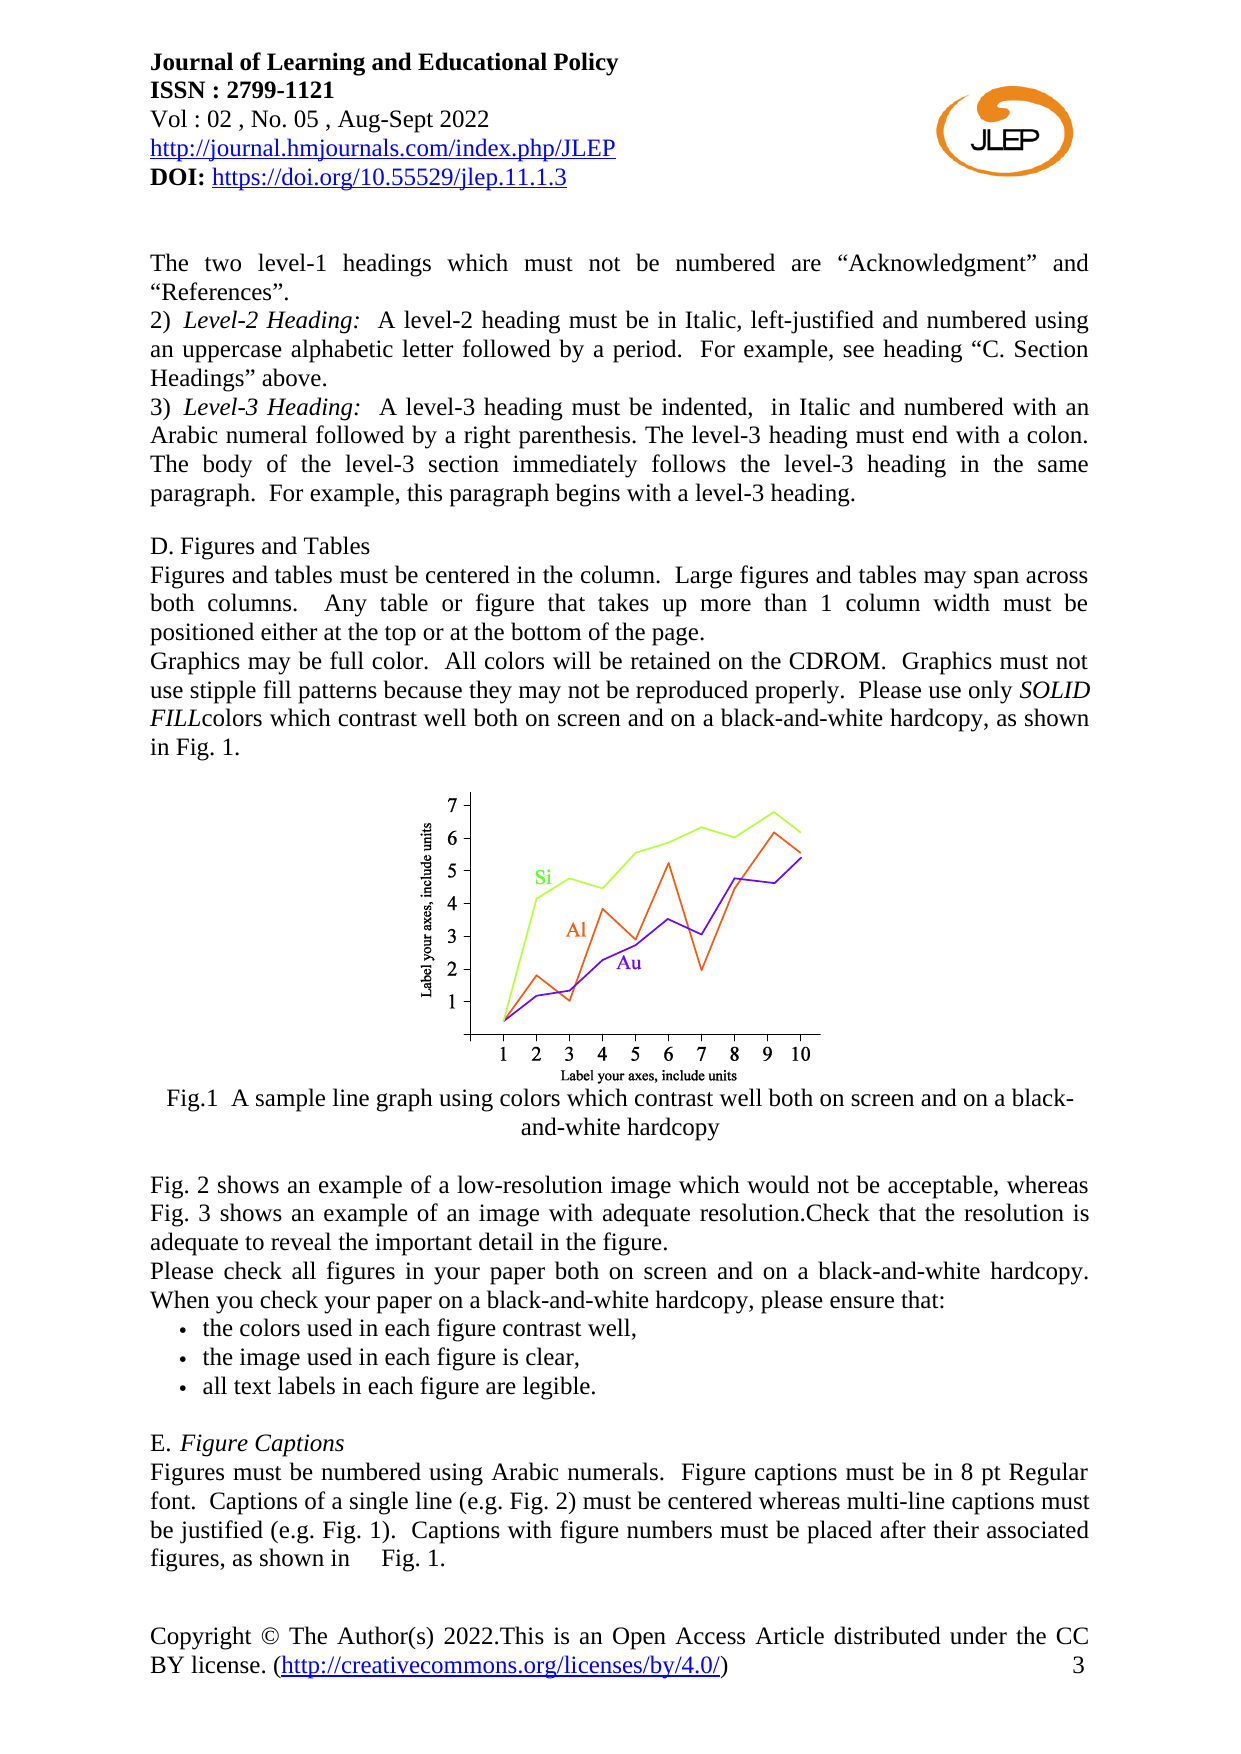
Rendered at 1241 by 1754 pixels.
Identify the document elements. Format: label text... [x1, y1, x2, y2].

subtitle Figures and Tables [150, 531, 1090, 560]
text Fig. 2 shows an example of a low-resolution image which would not be acceptable, whereas Fig. 3 shows an example of an image with adequate resolution.Check that the resolution is adequate to reveal the important detail in the figure. [150, 1170, 1090, 1256]
text Graphics may be full color. All colors will be retained on the CDROM. Graphics must not use stipple fill patterns because they may not be reproduced properly. Please use only SOLID FILLcolors which contrast well both on screen and on a black-and-white hardcopy, as shown in Fig. 1. [150, 646, 1090, 761]
list all text labels in each figure are legible. [180, 1371, 1090, 1400]
list the colors used in each figure contrast well, [180, 1313, 1090, 1342]
subtitle Level-3 Heading: A level-3 heading must be indented, in Italic and numbered with an Arabic numeral followed by a right parenthesis. The level-3 heading must end with a colon. The body of the level-3 section immediately follows the level-3 heading in the same paragraph. For example, this paragraph begins with a level-3 heading. [150, 392, 1090, 507]
text Please check all figures in your paper both on screen and on a black-and-white hardcopy. When you check your paper on a black-and-white hardcopy, please ensure that: [150, 1256, 1090, 1313]
subtitle Level-2 Heading: A level-2 heading must be in Italic, left-justified and numbered using an uppercase alphabetic letter followed by a period. For example, see heading “C. Section Headings” above. [150, 306, 1090, 392]
picture [908, 62, 1086, 197]
text Figures and tables must be centered in the column. Large figures and tables may span across both columns. Any table or figure that takes up more than 1 column width must be positioned either at the top or at the bottom of the page. [150, 560, 1090, 646]
subtitle Figure Captions [150, 1428, 1090, 1457]
list the image used in each figure is clear, [180, 1342, 1090, 1371]
text Figures must be numbered using Arabic numerals. Figure captions must be in 8 pt Regular font. Captions of a single line (e.g. Fig. 2) must be centered whereas multi-line captions must be justified (e.g. Fig. 1). Captions with figure numbers must be placed after their associated figures, as shown in Fig. 1. [150, 1457, 1090, 1572]
